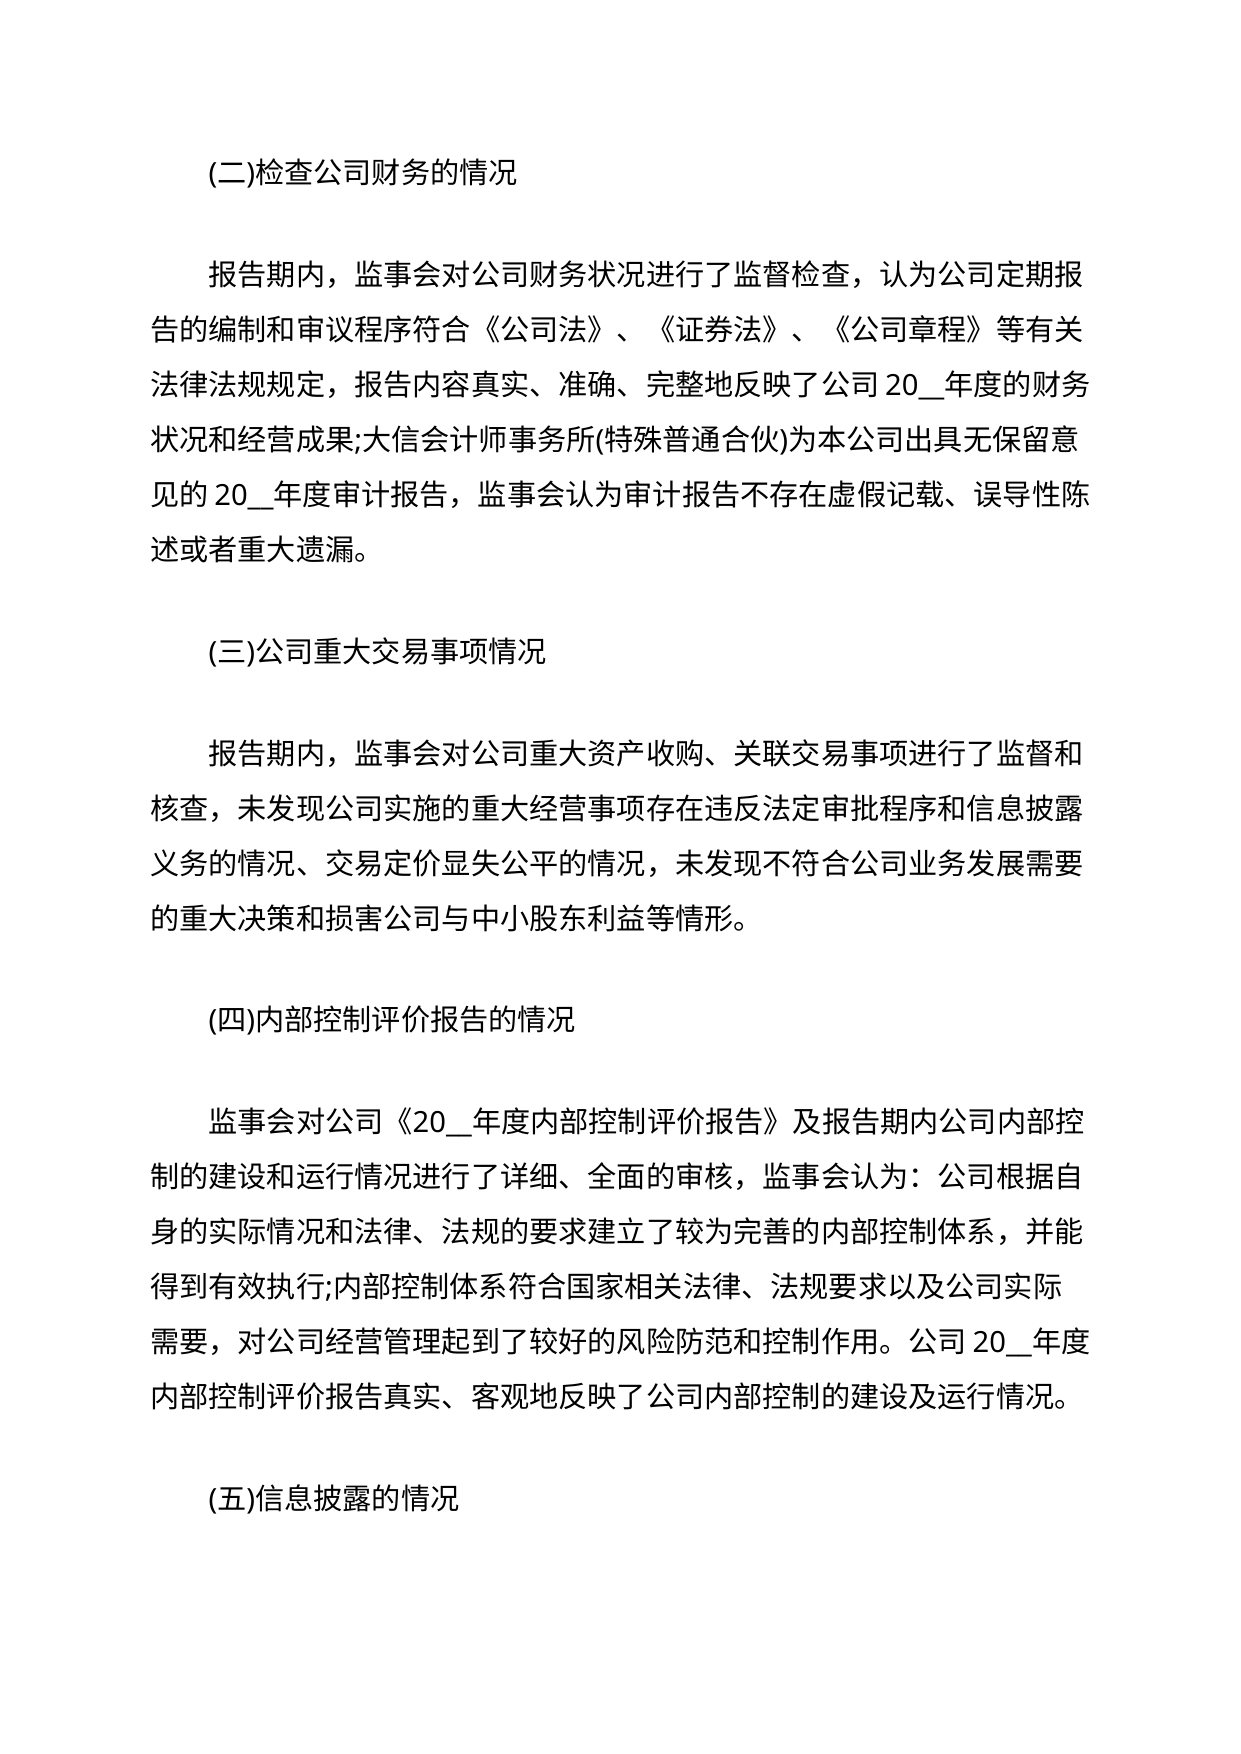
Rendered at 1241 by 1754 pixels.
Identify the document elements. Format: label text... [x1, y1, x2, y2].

text 报告期内，监事会对公司重大资产收购、关联交易事项进行了监督和核查，未发现公司实施的重大经营事项存在违反法定审批程序和信息披露义务的情况、交易定价显失公平的情况，未发现不符合公司业务发展需要的重大决策和损害公司与中小股东利益等情形。 [150, 731, 1090, 937]
text 报告期内，监事会对公司财务状况进行了监督检查，认为公司定期报告的编制和审议程序符合《公司法》、《证券法》、《公司章程》等有关法律法规规定，报告内容真实、准确、完整地反映了公司20__年度的财务状况和经营成果;大信会计师事务所(特殊普通合伙)为本公司出具无保留意见的20__年度审计报告，监事会认为审计报告不存在虚假记载、误导性陈述或者重大遗漏。 [150, 252, 1090, 569]
text (四)内部控制评价报告的情况 [150, 997, 1090, 1039]
text (二)检查公司财务的情况 [150, 150, 1090, 192]
text (三)公司重大交易事项情况 [150, 628, 1090, 671]
text (五)信息披露的情况 [150, 1476, 1090, 1518]
text 监事会对公司《20__年度内部控制评价报告》及报告期内公司内部控制的建设和运行情况进行了详细、全面的审核，监事会认为：公司根据自身的实际情况和法律、法规的要求建立了较为完善的内部控制体系，并能得到有效执行;内部控制体系符合国家相关法律、法规要求以及公司实际需要，对公司经营管理起到了较好的风险防范和控制作用。公司20__年度内部控制评价报告真实、客观地反映了公司内部控制的建设及运行情况。 [150, 1099, 1090, 1416]
